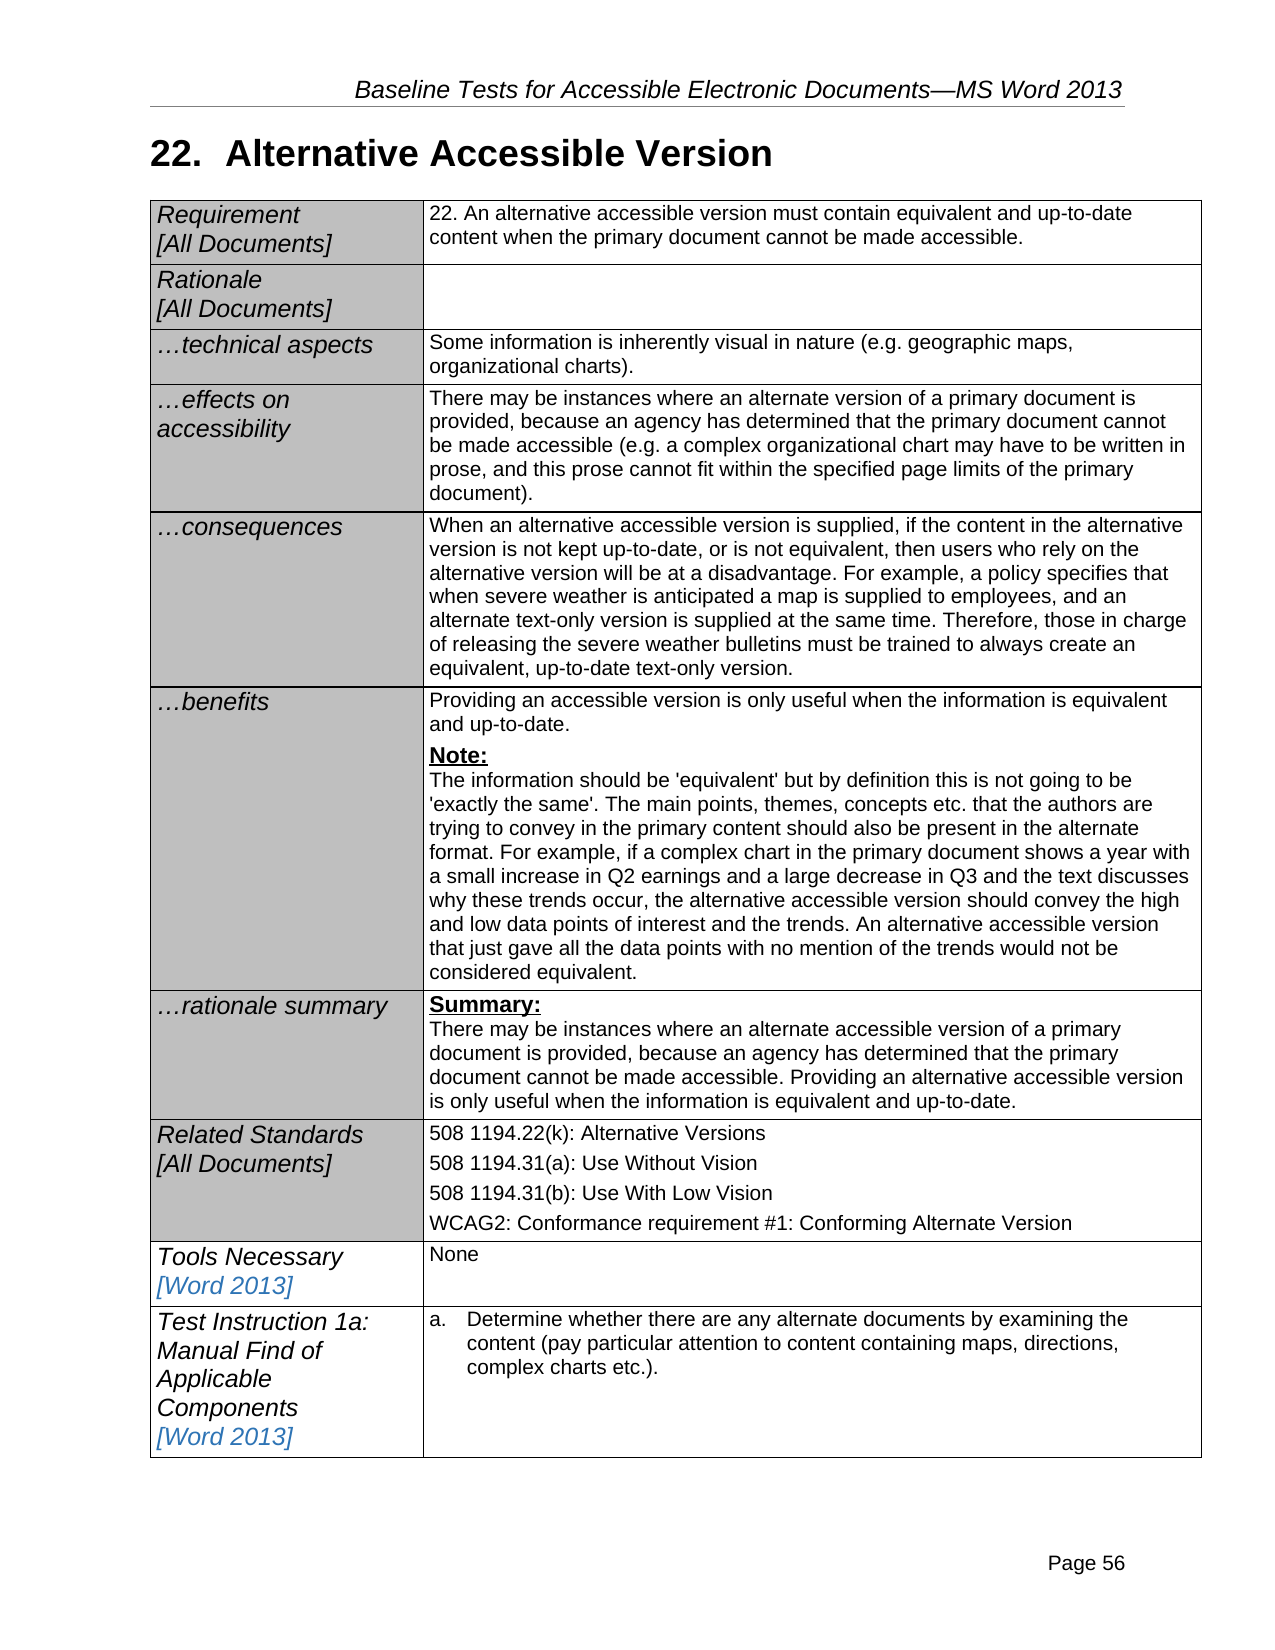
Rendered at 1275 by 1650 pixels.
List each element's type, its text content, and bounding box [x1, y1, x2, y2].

table_cell Some information is inherently visual in nature (e.g. geographic maps, organizational charts). [424, 330, 1201, 384]
table_cell When an alternative accessible version is supplied, if the content in the alternative version is not kept up-to-date, or is not equivalent, then users who rely on the alternative version will be at a disadvantage. For example, a policy specifies that when severe weather is anticipated a map is supplied to employees, and an alternate text-only version is supplied at the same time. Therefore, those in charge of releasing the severe weather bulletins must be trained to always create an equivalent, up-to-date text-only version. [424, 513, 1201, 686]
table_cell …benefits [151, 688, 423, 990]
table_cell …rationale summary [151, 991, 423, 1119]
table_cell …technical aspects [151, 330, 423, 384]
table_cell …consequences [151, 513, 423, 686]
table_cell Providing an accessible version is only useful when the information is equivalent and up-to-date. Note: The information should be 'equivalent' but by definition this is not going to be 'exactly the same'. The main points, themes, concepts etc. that the authors are trying to convey in the primary content should also be present in the alternate format. For example, if a complex chart in the primary document shows a year with a small increase in Q2 earnings and a large decrease in Q3 and the text discusses why these trends occur, the alternative accessible version should convey the high and low data points of interest and the trends. An alternative accessible version that just gave all the data points with no mention of the trends would not be considered equivalent. [424, 688, 1201, 990]
table_cell 508 1194.22(k): Alternative Versions 508 1194.31(a): Use Without Vision 508 1194.31(b): Use With Low Vision WCAG2: Conformance requirement #1: Conforming Alternate Version [424, 1120, 1201, 1241]
table_cell [424, 265, 1201, 329]
table_header Requirement [All Documents] [151, 201, 423, 264]
subtitle Alternative Accessible Version [150, 131, 1125, 174]
table_cell Rationale [All Documents] [151, 265, 423, 329]
table_cell None [424, 1242, 1201, 1306]
table_cell Test Instruction 1a: Manual Find of Applicable Components [Word 2013] [151, 1307, 423, 1457]
table_cell …effects on accessibility [151, 385, 423, 511]
table_cell Determine whether there are any alternate documents by examining the content (pay particular attention to content containing maps, directions, complex charts etc.). [424, 1307, 1201, 1457]
table_cell There may be instances where an alternate version of a primary document is provided, because an agency has determined that the primary document cannot be made accessible (e.g. a complex organizational chart may have to be written in prose, and this prose cannot fit within the specified page limits of the primary document). [424, 385, 1201, 511]
table_cell Tools Necessary [Word 2013] [151, 1242, 423, 1306]
table_cell Related Standards [All Documents] [151, 1120, 423, 1241]
table_cell Summary: There may be instances where an alternate accessible version of a primary document is provided, because an agency has determined that the primary document cannot be made accessible. Providing an alternative accessible version is only useful when the information is equivalent and up-to-date. [424, 991, 1201, 1119]
table_header 22. An alternative accessible version must contain equivalent and up-to-date content when the primary document cannot be made accessible. [424, 201, 1201, 264]
